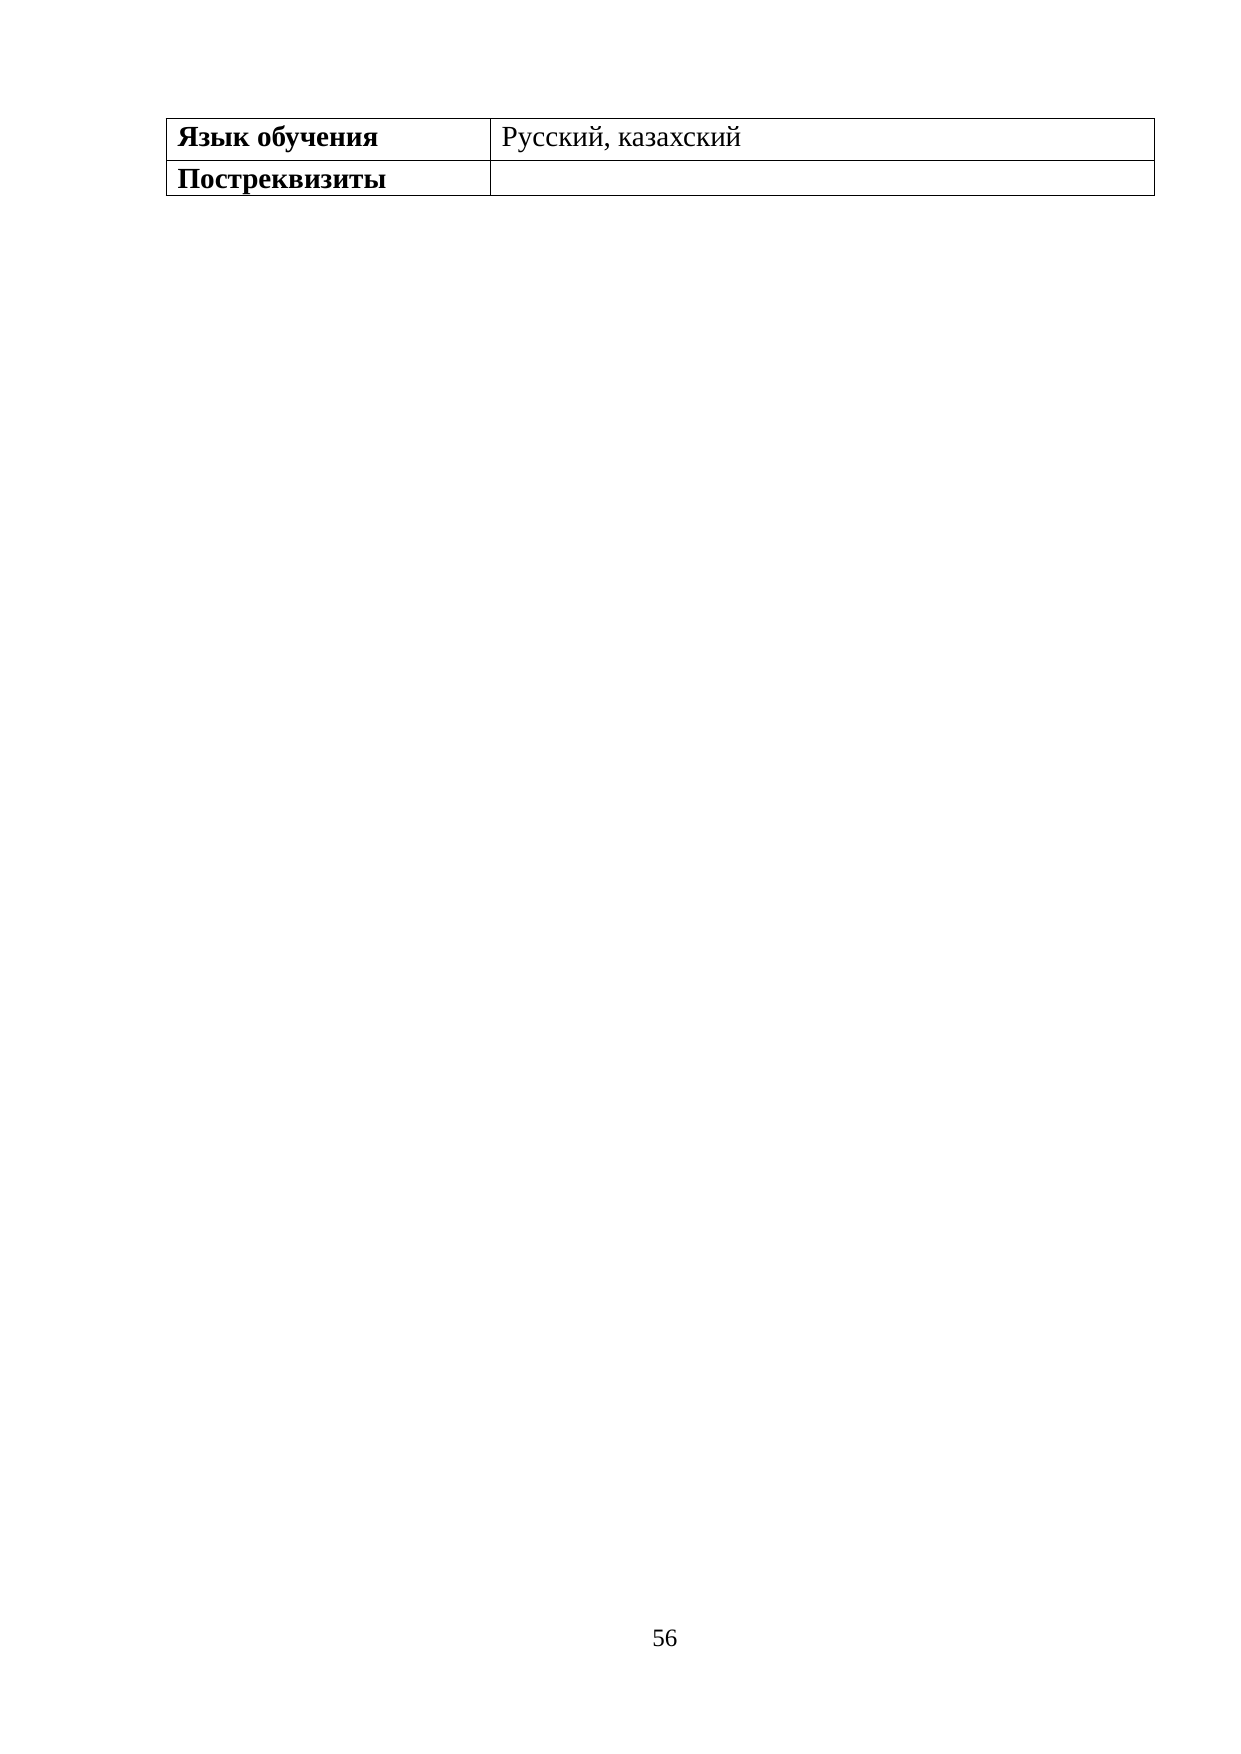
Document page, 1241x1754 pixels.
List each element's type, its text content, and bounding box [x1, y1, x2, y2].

table_cell Язык обучения [167, 119, 490, 160]
table_cell [491, 161, 1154, 195]
table_cell Постреквизиты [167, 161, 490, 195]
table_cell Русский, казахский [491, 119, 1154, 160]
